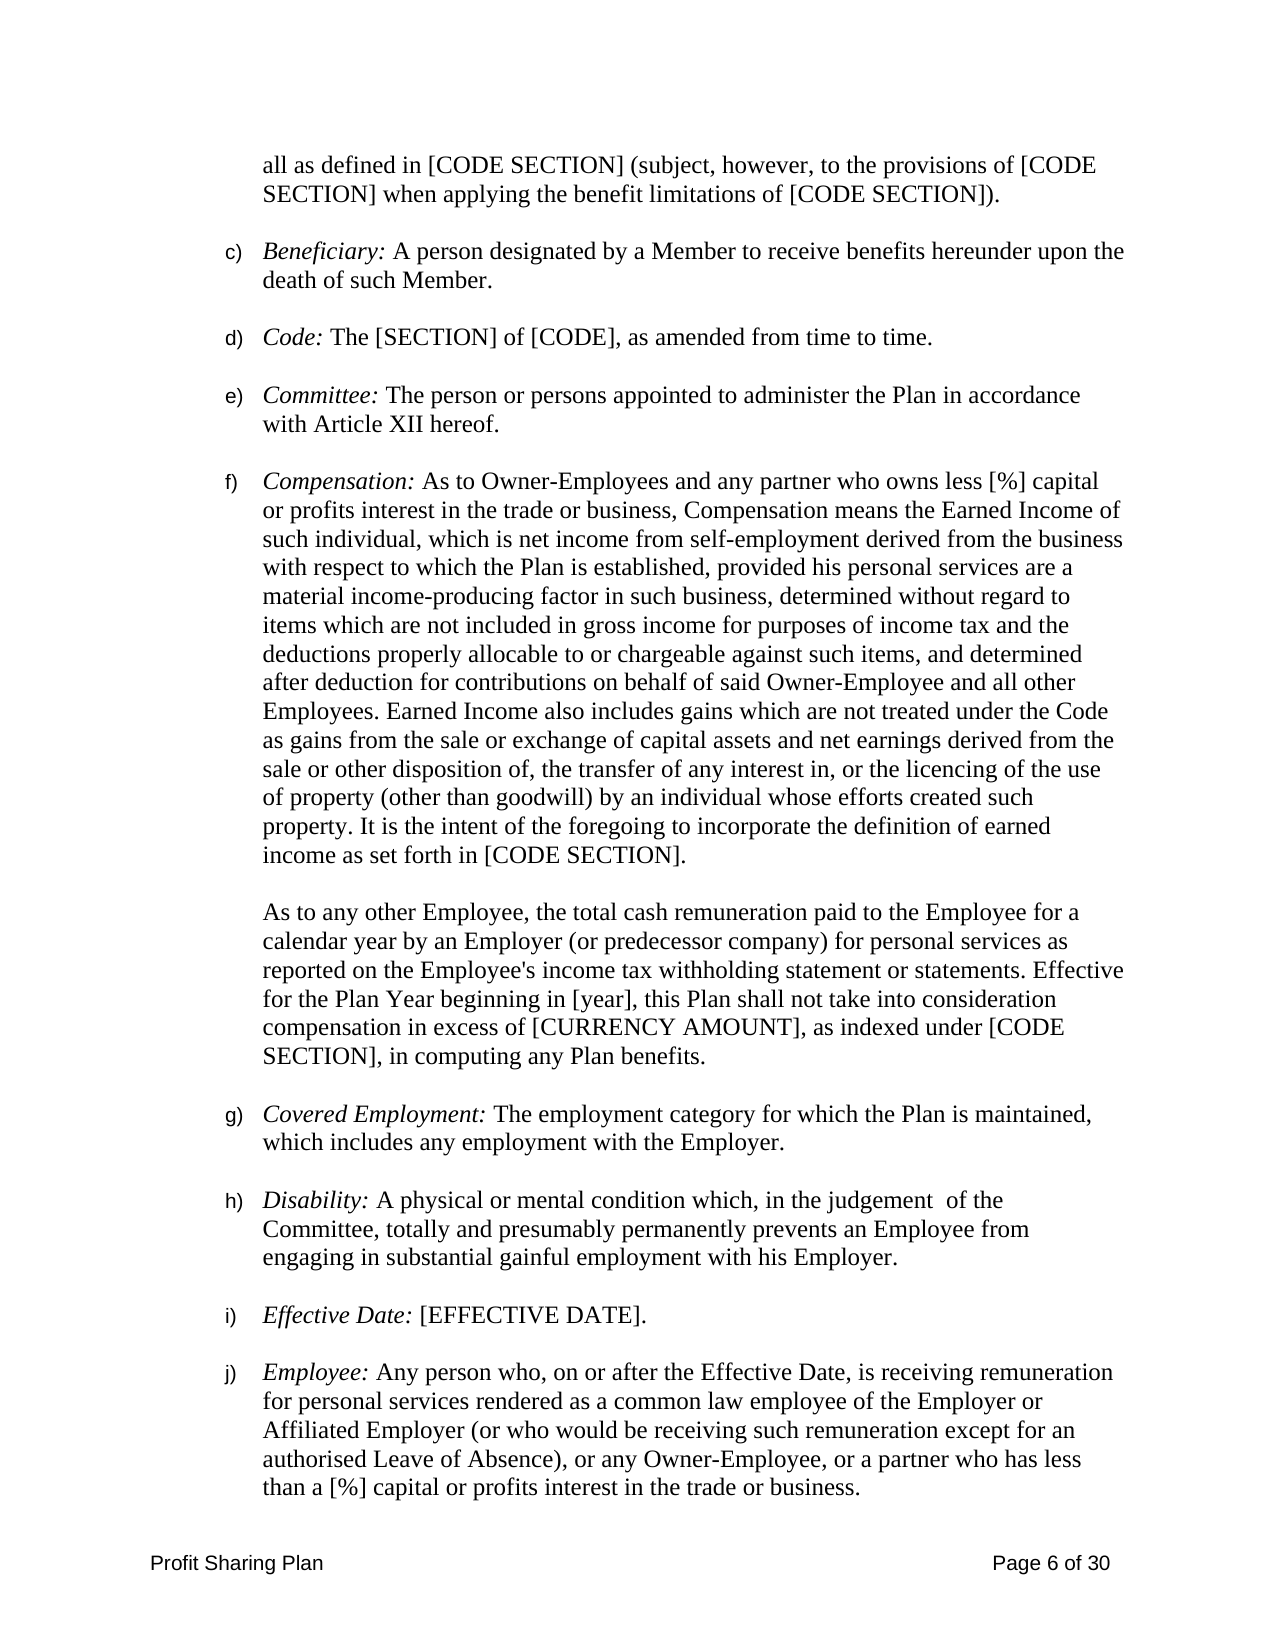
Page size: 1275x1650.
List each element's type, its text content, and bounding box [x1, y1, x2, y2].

list Code: The [SECTION] of [CODE], as amended from time to time. [225, 322, 1125, 351]
list Committee: The person or persons appointed to administer the Plan in accordance with Article XII hereof. [225, 380, 1125, 437]
list Disability: A physical or mental condition which, in the judgement of the Committee, totally and presumably permanently prevents an Employee from engaging in substantial gainful employment with his Employer. [225, 1185, 1125, 1271]
text As to any other Employee, the total cash remuneration paid to the Employee for a calendar year by an Employer (or predecessor company) for personal services as reported on the Employee's income tax withholding statement or statements. Effective for the Plan Year beginning in [year], this Plan shall not take into consideration compensation in excess of [CURRENCY AMOUNT], as indexed under [CODE SECTION], in computing any Plan benefits. [262, 897, 1125, 1070]
list Employee: Any person who, on or after the Effective Date, is receiving remuneration for personal services rendered as a common law employee of the Employer or Affiliated Employer (or who would be receiving such remuneration except for an authorised Leave of Absence), or any Owner-Employee, or a partner who has less than a [%] capital or profits interest in the trade or business. [225, 1357, 1125, 1501]
list Beneficiary: A person designated by a Member to receive benefits hereunder upon the death of such Member. [225, 236, 1125, 294]
list Effective Date: [EFFECTIVE DATE]. [225, 1300, 1125, 1329]
list Covered Employment: The employment category for which the Plan is maintained, which includes any employment with the Employer. [225, 1099, 1125, 1156]
list Compensation: As to Owner-Employees and any partner who owns less [%] capital or profits interest in the trade or business, Compensation means the Earned Income of such individual, which is net income from self-employment derived from the business with respect to which the Plan is established, provided his personal services are a material income-producing factor in such business, determined without regard to items which are not included in gross income for purposes of income tax and the deductions properly allocable to or chargeable against such items, and determined after deduction for contributions on behalf of said Owner-Employee and all other Employees. Earned Income also includes gains which are not treated under the Code as gains from the sale or exchange of capital assets and net earnings derived from the sale or other disposition of, the transfer of any interest in, or the licencing of the use of property (other than goodwill) by an individual whose efforts created such property. It is the intent of the foregoing to incorporate the definition of earned income as set forth in [CODE SECTION]. [225, 466, 1125, 869]
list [225, 150, 1125, 207]
